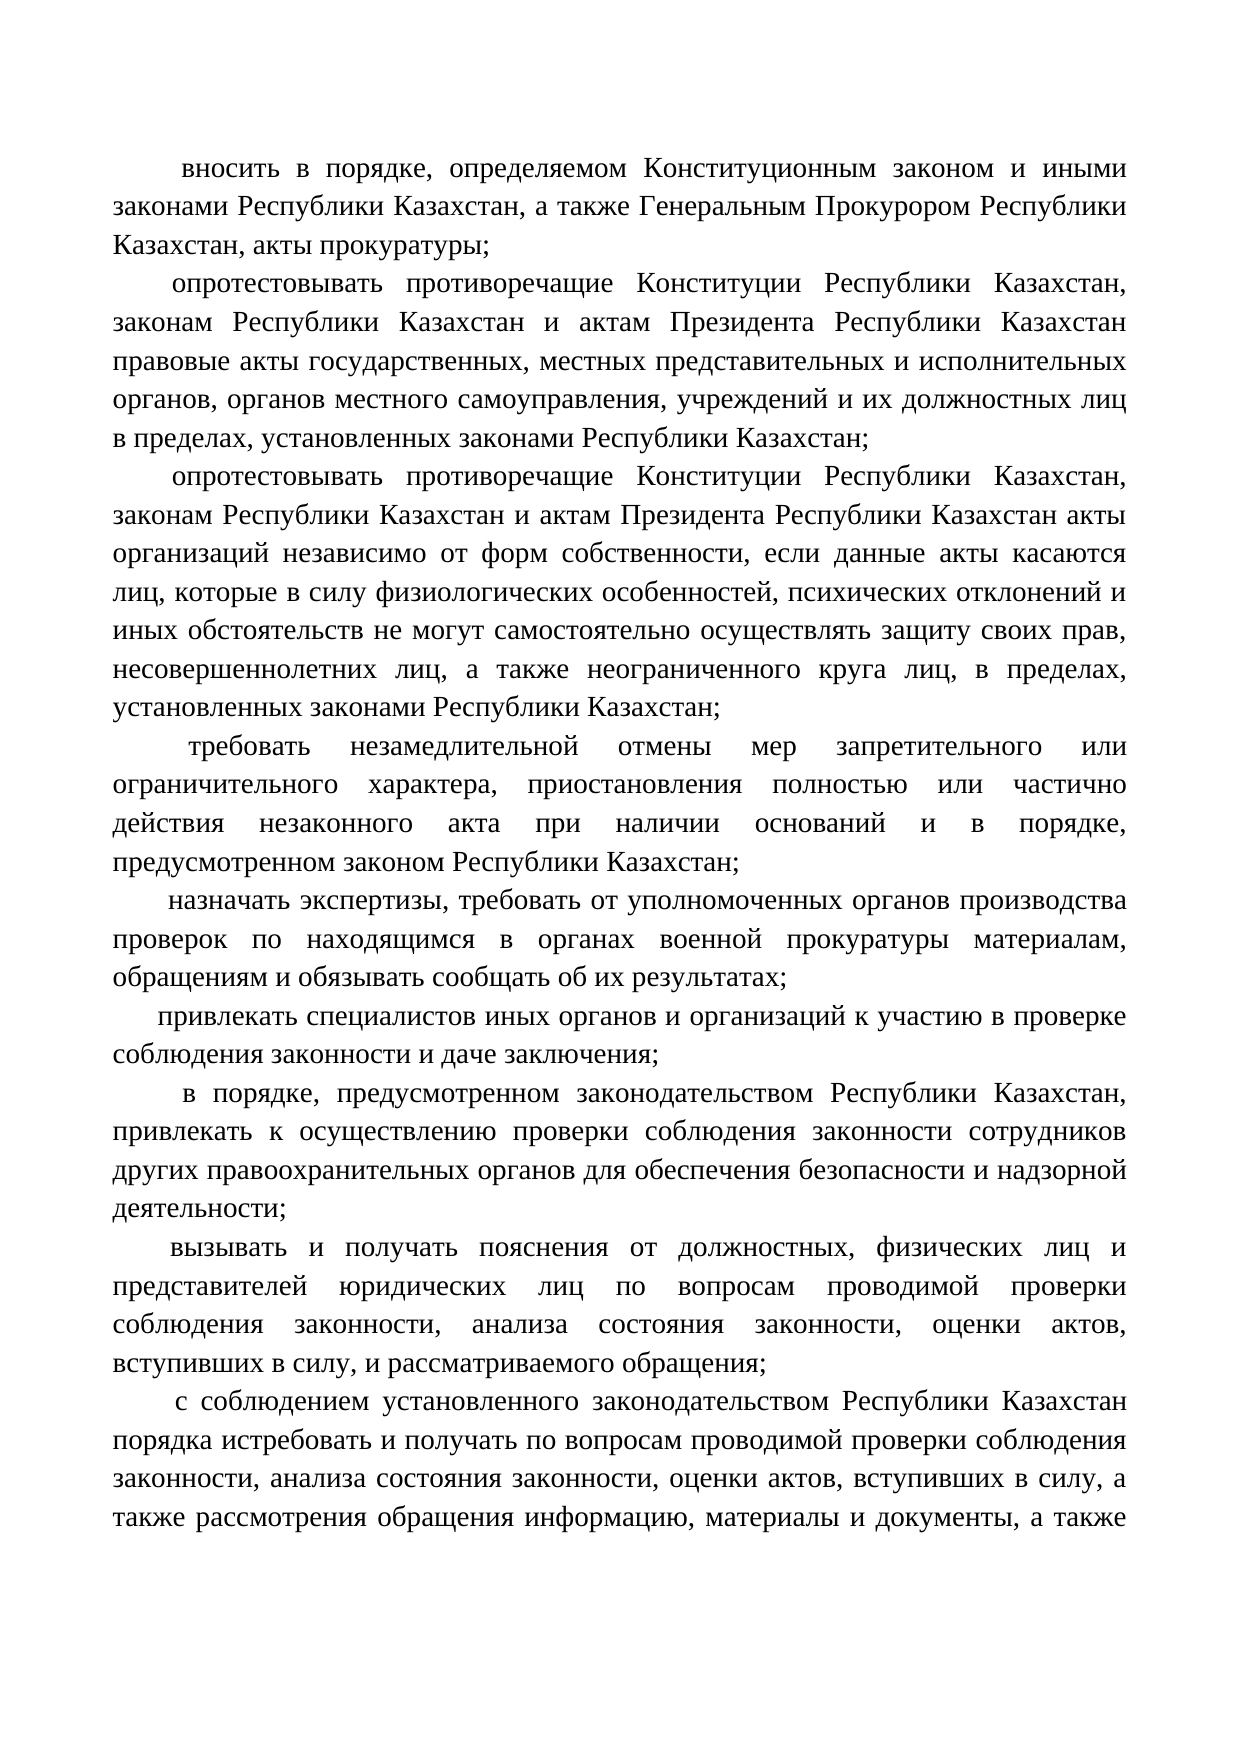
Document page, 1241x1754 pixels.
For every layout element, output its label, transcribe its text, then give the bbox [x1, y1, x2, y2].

text привлекать специалистов иных органов и организаций к участию в проверке соблюдения законности и даче заключения; [112, 998, 1128, 1070]
text опротестовывать противоречащие Конституции Республики Казахстан, законам Республики Казахстан и актам Президента Республики Казахстан правовые акты государственных, местных представительных и исполнительных органов, органов местного самоуправления, учреждений и их должностных лиц в пределах, установленных законами Республики Казахстан; [112, 266, 1128, 453]
text вызывать и получать пояснения от должностных, физических лиц и представителей юридических лиц по вопросам проводимой проверки соблюдения законности, анализа состояния законности, оценки актов, вступивших в силу, и рассматриваемого обращения; [112, 1229, 1128, 1378]
text назначать экспертизы, требовать от уполномоченных органов производства проверок по находящимся в органах военной прокуратуры материалам, обращениям и обязывать сообщать об их результатах; [112, 882, 1128, 993]
text требовать незамедлительной отмены мер запретительного или ограничительного характера, приостановления полностью или частично действия незаконного акта при наличии оснований и в порядке, предусмотренном законом Республики Казахстан; [112, 728, 1128, 877]
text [112, 1383, 1128, 1532]
text вносить в порядке, определяемом Конституционным законом и иными законами Республики Казахстан, а также Генеральным Прокурором Республики Казахстан, акты прокуратуры; [112, 150, 1128, 261]
text опротестовывать противоречащие Конституции Республики Казахстан, законам Республики Казахстан и актам Президента Республики Казахстан акты организаций независимо от форм собственности, если данные акты касаются лиц, которые в силу физиологических особенностей, психических отклонений и иных обстоятельств не могут самостоятельно осуществлять защиту своих прав, несовершеннолетних лиц, а также неограниченного круга лиц, в пределах, установленных законами Республики Казахстан; [112, 458, 1128, 723]
text в порядке, предусмотренном законодательством Республики Казахстан, привлекать к осуществлению проверки соблюдения законности сотрудников других правоохранительных органов для обеспечения безопасности и надзорной деятельности; [112, 1075, 1128, 1224]
